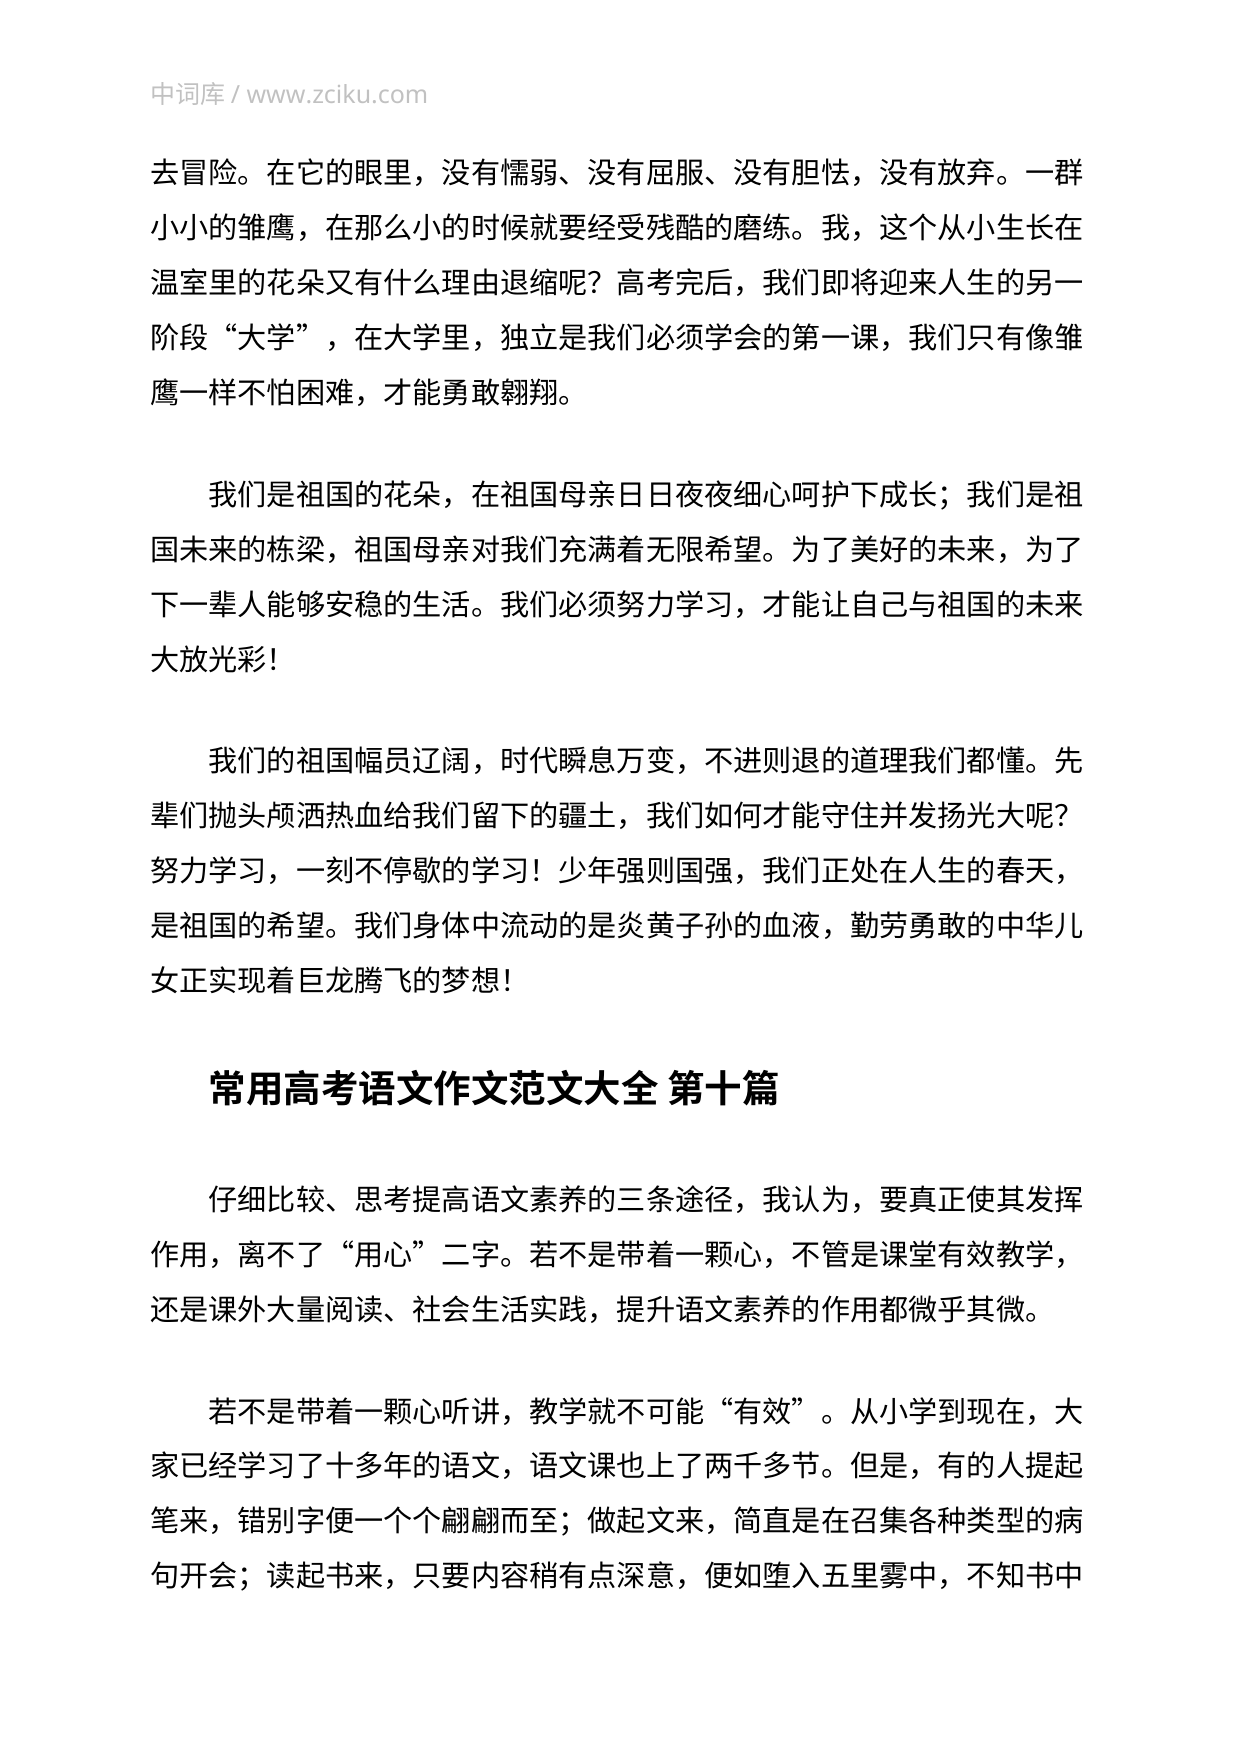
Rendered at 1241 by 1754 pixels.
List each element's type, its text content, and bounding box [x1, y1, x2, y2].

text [150, 150, 1090, 412]
text 常用高考语文作文范文大全 第十篇 [150, 1059, 1090, 1113]
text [150, 1388, 1090, 1595]
text 我们的祖国幅员辽阔，时代瞬息万变，不进则退的道理我们都懂。先辈们抛头颅洒热血给我们留下的疆土，我们如何才能守住并发扬光大呢？努力学习，一刻不停歇的学习！少年强则国强，我们正处在人生的春天，是祖国的希望。我们身体中流动的是炎黄子孙的血液，勤劳勇敢的中华儿女正实现着巨龙腾飞的梦想！ [150, 738, 1090, 1000]
text 我们是祖国的花朵，在祖国母亲日日夜夜细心呵护下成长；我们是祖国未来的栋梁，祖国母亲对我们充满着无限希望。为了美好的未来，为了下一辈人能够安稳的生活。我们必须努力学习，才能让自己与祖国的未来大放光彩！ [150, 471, 1090, 678]
text 仔细比较、思考提高语文素养的三条途径，我认为，要真正使其发挥作用，离不了“用心”二字。若不是带着一颗心，不管是课堂有效教学，还是课外大量阅读、社会生活实践，提升语文素养的作用都微乎其微。 [150, 1177, 1090, 1329]
